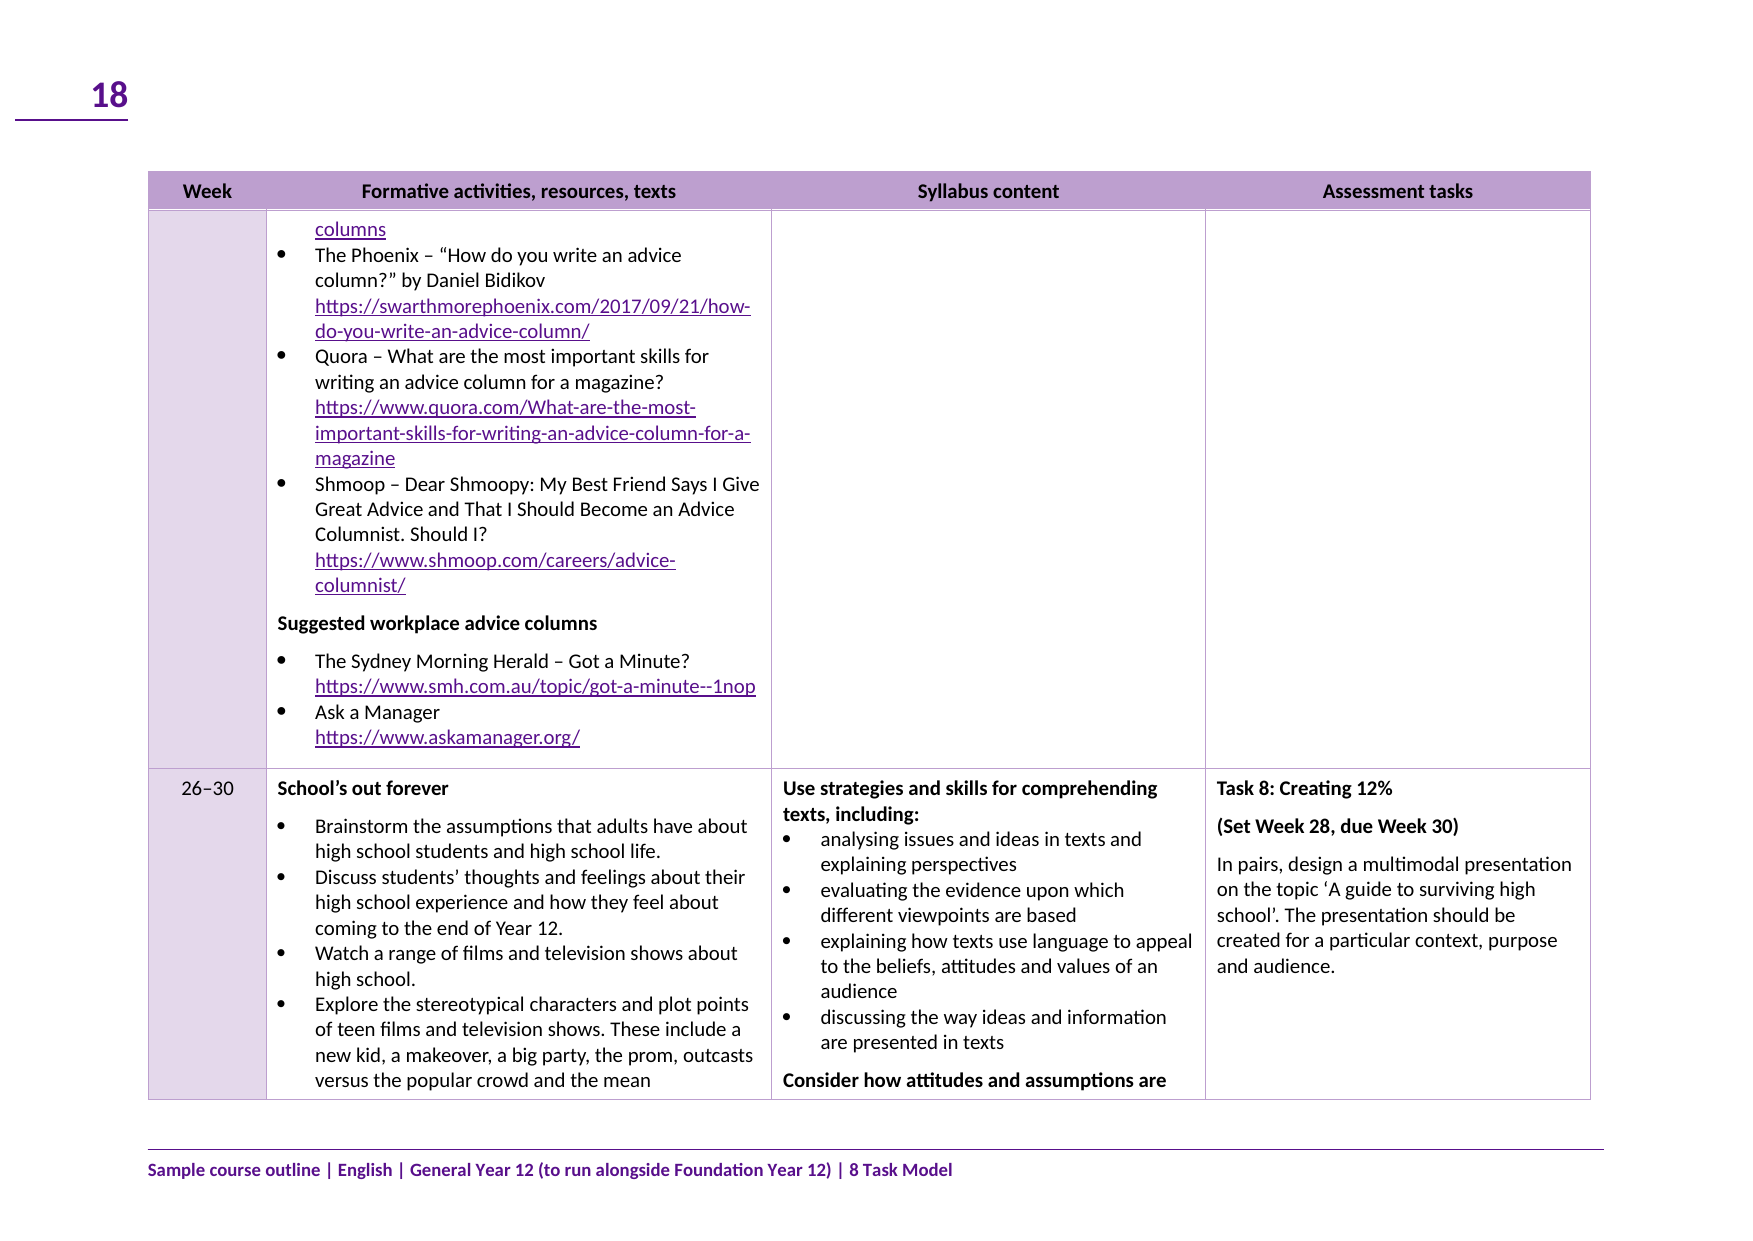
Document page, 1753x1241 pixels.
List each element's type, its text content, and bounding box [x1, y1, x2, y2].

table_cell 26–30 [149, 769, 266, 1099]
table_cell 21–25 [149, 211, 266, 768]
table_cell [267, 769, 771, 1099]
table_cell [772, 769, 1205, 1099]
table_header Formative activities, resources, texts [267, 172, 771, 209]
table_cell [1206, 211, 1590, 768]
table_header Assessment tasks [1206, 172, 1590, 209]
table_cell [772, 211, 1205, 768]
table_header Week [149, 172, 266, 209]
table_header Syllabus content [772, 172, 1205, 209]
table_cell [267, 211, 771, 768]
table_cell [1206, 769, 1590, 1099]
